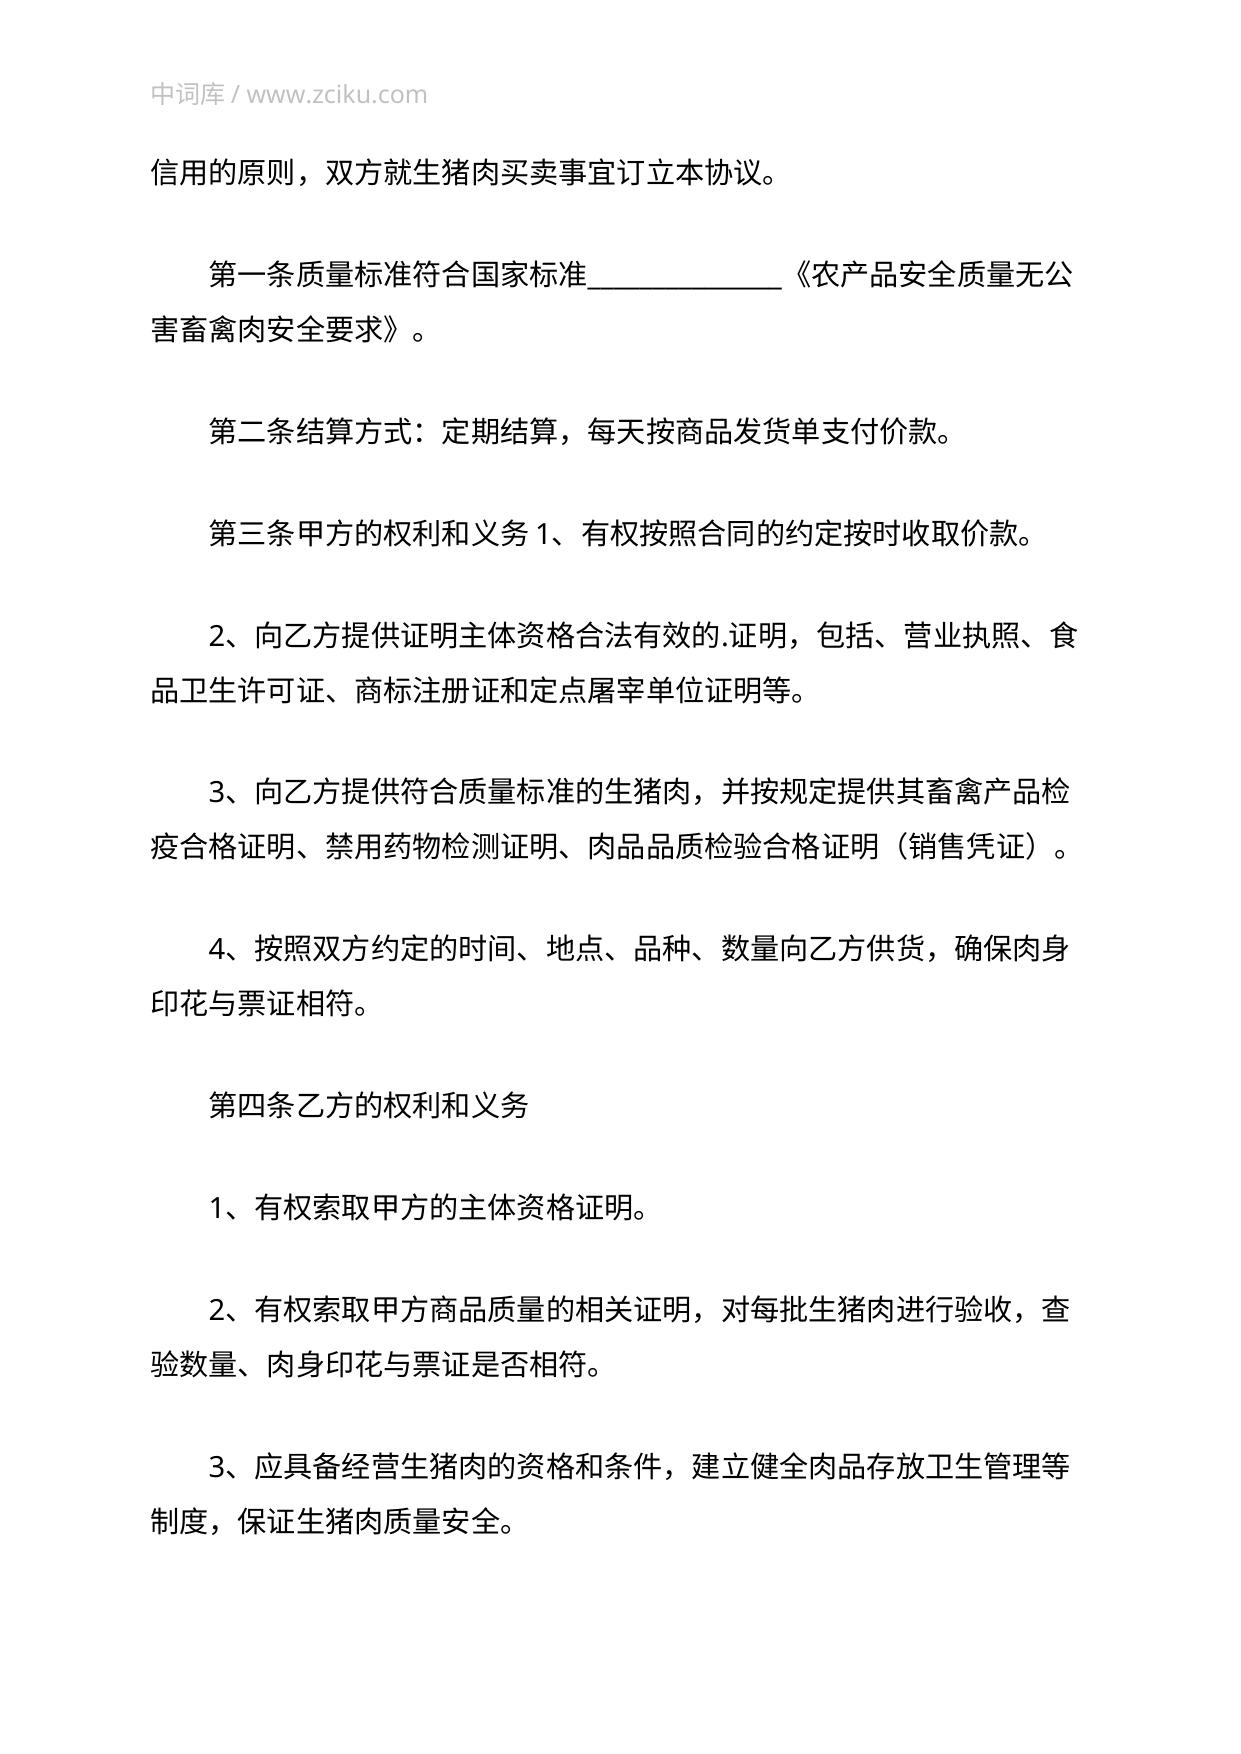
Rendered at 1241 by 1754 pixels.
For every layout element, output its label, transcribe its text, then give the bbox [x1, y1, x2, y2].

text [150, 150, 1090, 192]
text 3、向乙方提供符合质量标准的生猪肉，并按规定提供其畜禽产品检疫合格证明、禁用药物检测证明、肉品品质检验合格证明（销售凭证）。 [150, 769, 1090, 866]
text 第二条结算方式：定期结算，每天按商品发货单支付价款。 [150, 408, 1090, 451]
text 2、向乙方提供证明主体资格合法有效的.证明，包括、营业执照、食品卫生许可证、商标注册证和定点屠宰单位证明等。 [150, 612, 1090, 709]
text 第一条质量标准符合国家标准_______________《农产品安全质量无公害畜禽肉安全要求》。 [150, 252, 1090, 349]
text 第三条甲方的权利和义务1、有权按照合同的约定按时收取价款。 [150, 510, 1090, 553]
text 2、有权索取甲方商品质量的相关证明，对每批生猪肉进行验收，查验数量、肉身印花与票证是否相符。 [150, 1286, 1090, 1384]
text 4、按照双方约定的时间、地点、品种、数量向乙方供货，确保肉身印花与票证相符。 [150, 926, 1090, 1023]
text 第四条乙方的权利和义务 [150, 1083, 1090, 1125]
text 1、有权索取甲方的主体资格证明。 [150, 1184, 1090, 1227]
text 3、应具备经营生猪肉的资格和条件，建立健全肉品存放卫生管理等制度，保证生猪肉质量安全。 [150, 1443, 1090, 1540]
